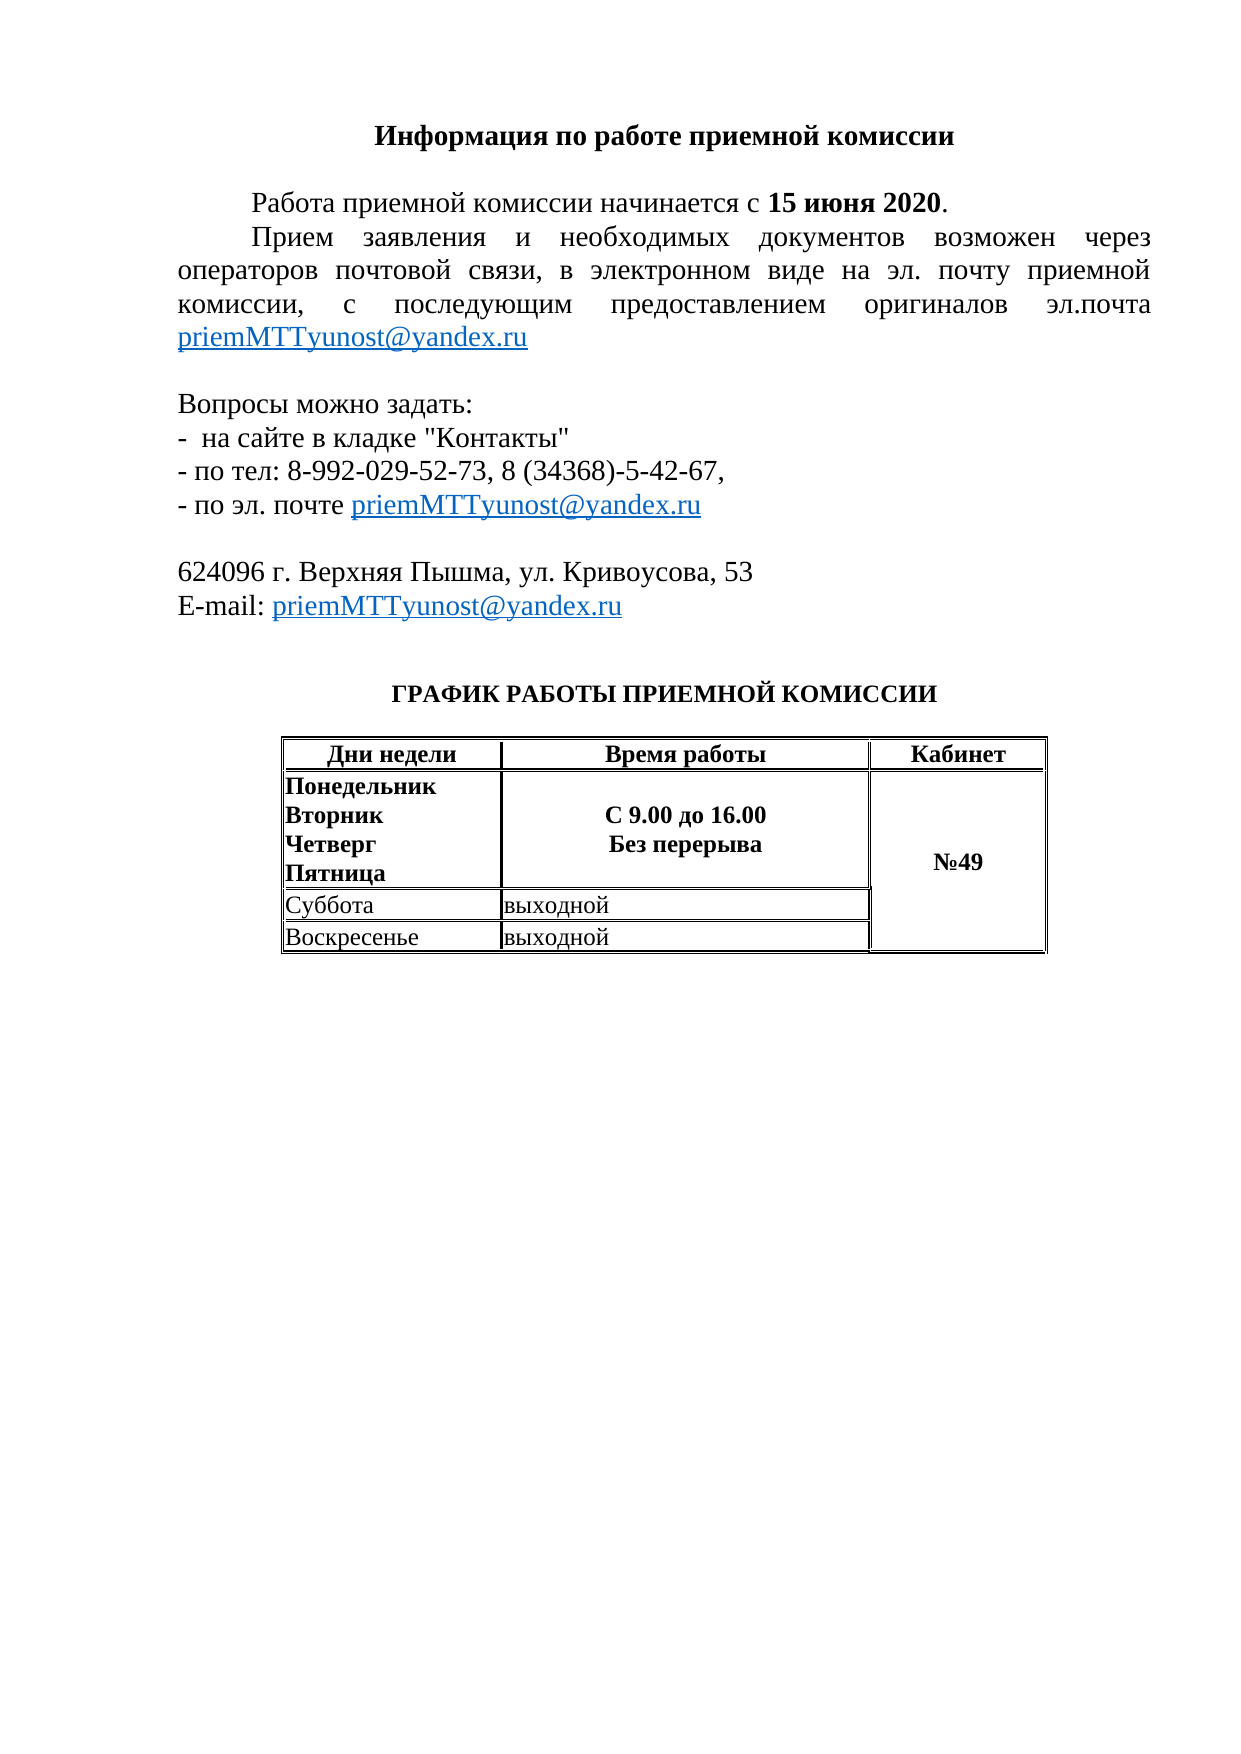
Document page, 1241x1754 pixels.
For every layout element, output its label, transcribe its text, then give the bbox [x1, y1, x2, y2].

text Вопросы можно задать: [177, 386, 1152, 420]
table_header Время работы [501, 740, 870, 768]
text Информация по работе приемной комиссии [177, 118, 1152, 152]
table_cell выходной [501, 922, 870, 950]
table_header Кабинет [870, 740, 1045, 768]
text Е-mail: priemMTTyunost@yandex.ru [177, 588, 1152, 621]
table_cell Суббота [284, 886, 500, 918]
table_cell Понедельник Вторник Четверг Пятница [284, 768, 500, 886]
text ГРАФИК РАБОТЫ ПРИЕМНОЙ КОМИССИИ [177, 679, 1152, 707]
text Работа приемной комиссии начинается с 15 июня 2020. [177, 185, 1152, 219]
table_cell выходной [503, 890, 868, 918]
text - по эл. почте priemMTTyunost@yandex.ru [177, 487, 1152, 521]
text 624096 г. Верхняя Пышма, ул. Кривоусова, 53 [177, 554, 1152, 588]
table_cell №49 [870, 768, 1045, 950]
table_cell Воскресенье [284, 919, 501, 950]
table_cell С 9.00 до 16.00 Без перерыва [503, 772, 868, 886]
table_header Дни недели [284, 740, 501, 768]
text Прием заявления и необходимых документов возможен через операторов почтовой связи, в электронном виде на эл. почту приемной комиссии, с последующим предоставлением оригиналов эл.почта priemMTTyunost@yandex.ru [177, 219, 1152, 353]
text - по тел: 8-992-029-52-73, 8 (34368)-5-42-67, [177, 453, 1152, 487]
text - на сайте в кладке "Контакты" [177, 420, 1152, 453]
